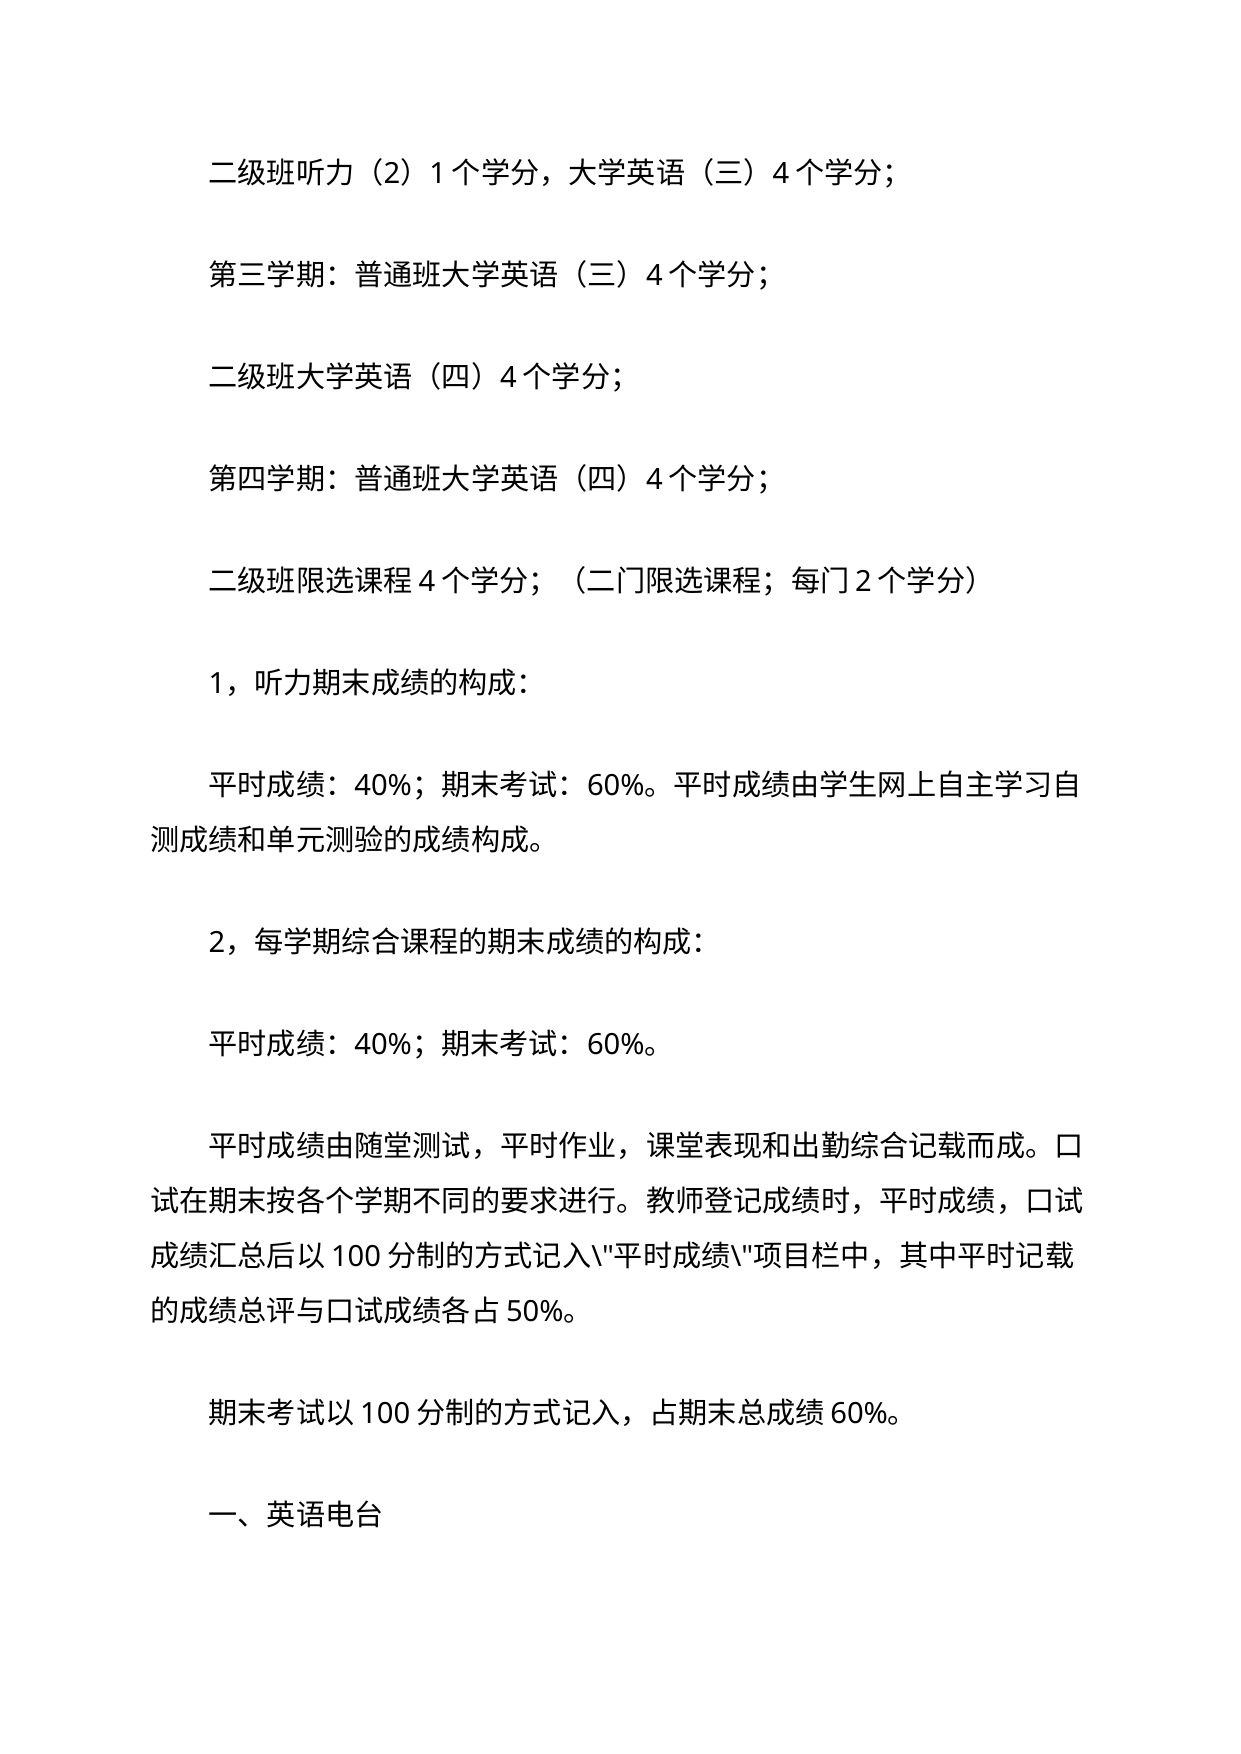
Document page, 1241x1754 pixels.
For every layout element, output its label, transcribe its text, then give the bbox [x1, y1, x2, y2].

text 平时成绩由随堂测试，平时作业，课堂表现和出勤综合记载而成。口试在期末按各个学期不同的要求进行。教师登记成绩时，平时成绩，口试成绩汇总后以100分制的方式记入\"平时成绩\"项目栏中，其中平时记载的成绩总评与口试成绩各占50%。 [150, 1123, 1090, 1330]
text 平时成绩：40%；期末考试：60%。 [150, 1021, 1090, 1063]
text 一、英语电台 [150, 1491, 1090, 1534]
text 二级班大学英语（四）4个学分； [150, 354, 1090, 396]
text 第四学期：普通班大学英语（四）4个学分； [150, 456, 1090, 498]
text 二级班限选课程4个学分；（二门限选课程；每门2个学分） [150, 558, 1090, 600]
text 期末考试以100分制的方式记入，占期末总成绩60%。 [150, 1389, 1090, 1432]
text 平时成绩：40%；期末考试：60%。平时成绩由学生网上自主学习自测成绩和单元测验的成绩构成。 [150, 762, 1090, 859]
text 1，听力期末成绩的构成： [150, 660, 1090, 702]
text 2，每学期综合课程的期末成绩的构成： [150, 919, 1090, 961]
text 第三学期：普通班大学英语（三）4个学分； [150, 252, 1090, 294]
text 二级班听力（2）1个学分，大学英语（三）4个学分； [150, 150, 1090, 192]
